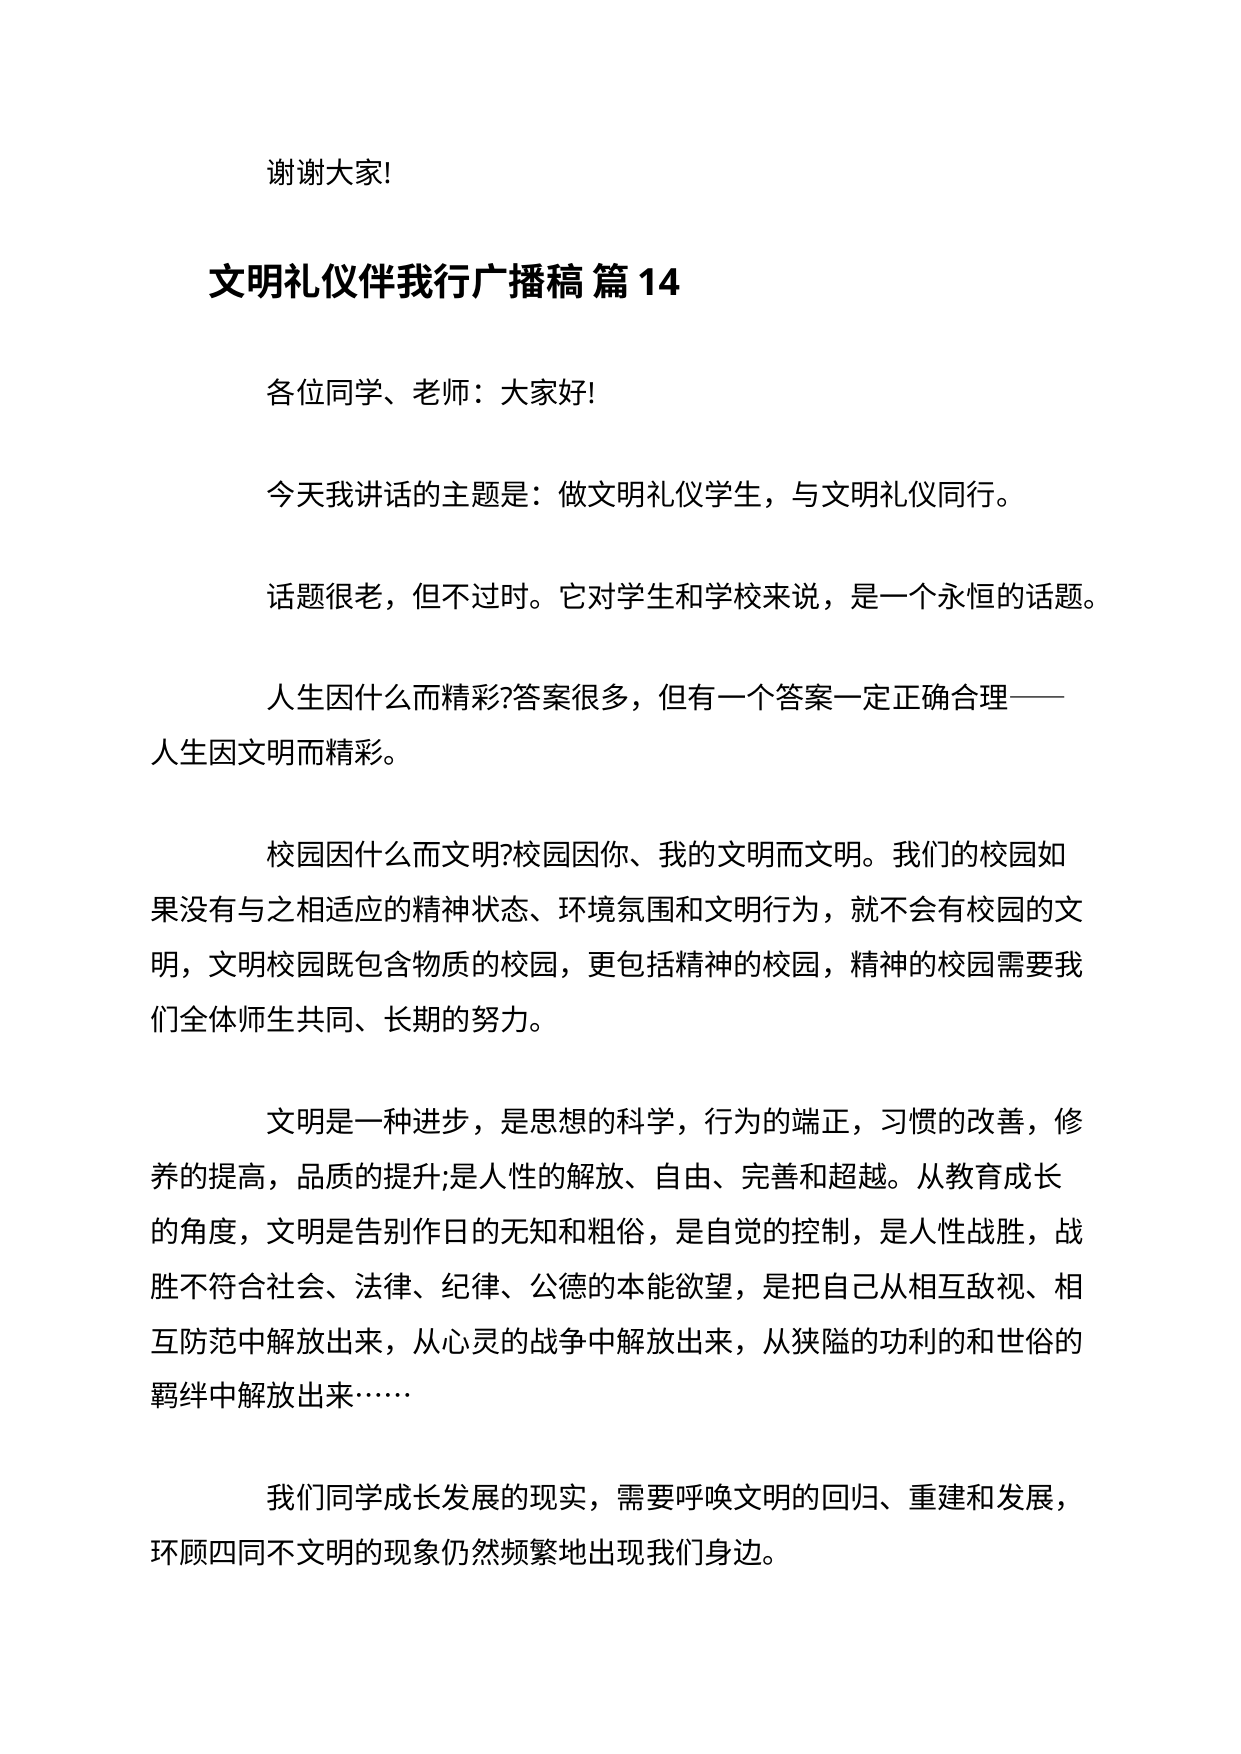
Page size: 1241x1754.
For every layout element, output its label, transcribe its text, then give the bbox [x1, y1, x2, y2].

text 文明是一种进步，是思想的科学，行为的端正，习惯的改善，修养的提高，品质的提升;是人性的解放、自由、完善和超越。从教育成长的角度，文明是告别作日的无知和粗俗，是自觉的控制，是人性战胜，战胜不符合社会、法律、纪律、公德的本能欲望，是把自己从相互敌视、相互防范中解放出来，从心灵的战争中解放出来，从狭隘的功利的和世俗的羁绊中解放出来…… [150, 1098, 1090, 1415]
text 校园因什么而文明?校园因你、我的文明而文明。我们的校园如果没有与之相适应的精神状态、环境氛围和文明行为，就不会有校园的文明，文明校园既包含物质的校园，更包括精神的校园，精神的校园需要我们全体师生共同、长期的努力。 [150, 832, 1090, 1039]
text 人生因什么而精彩?答案很多，但有一个答案一定正确合理——人生因文明而精彩。 [150, 675, 1090, 772]
text 今天我讲话的主题是：做文明礼仪学生，与文明礼仪同行。 [150, 472, 1090, 514]
text 文明礼仪伴我行广播稿 篇14 [150, 252, 1090, 306]
text 谢谢大家! [150, 150, 1090, 192]
text 话题很老，但不过时。它对学生和学校来说，是一个永恒的话题。 [150, 573, 1090, 616]
text 我们同学成长发展的现实，需要呼唤文明的回归、重建和发展，环顾四同不文明的现象仍然频繁地出现我们身边。 [150, 1475, 1090, 1572]
text 各位同学、老师：大家好! [150, 369, 1090, 412]
